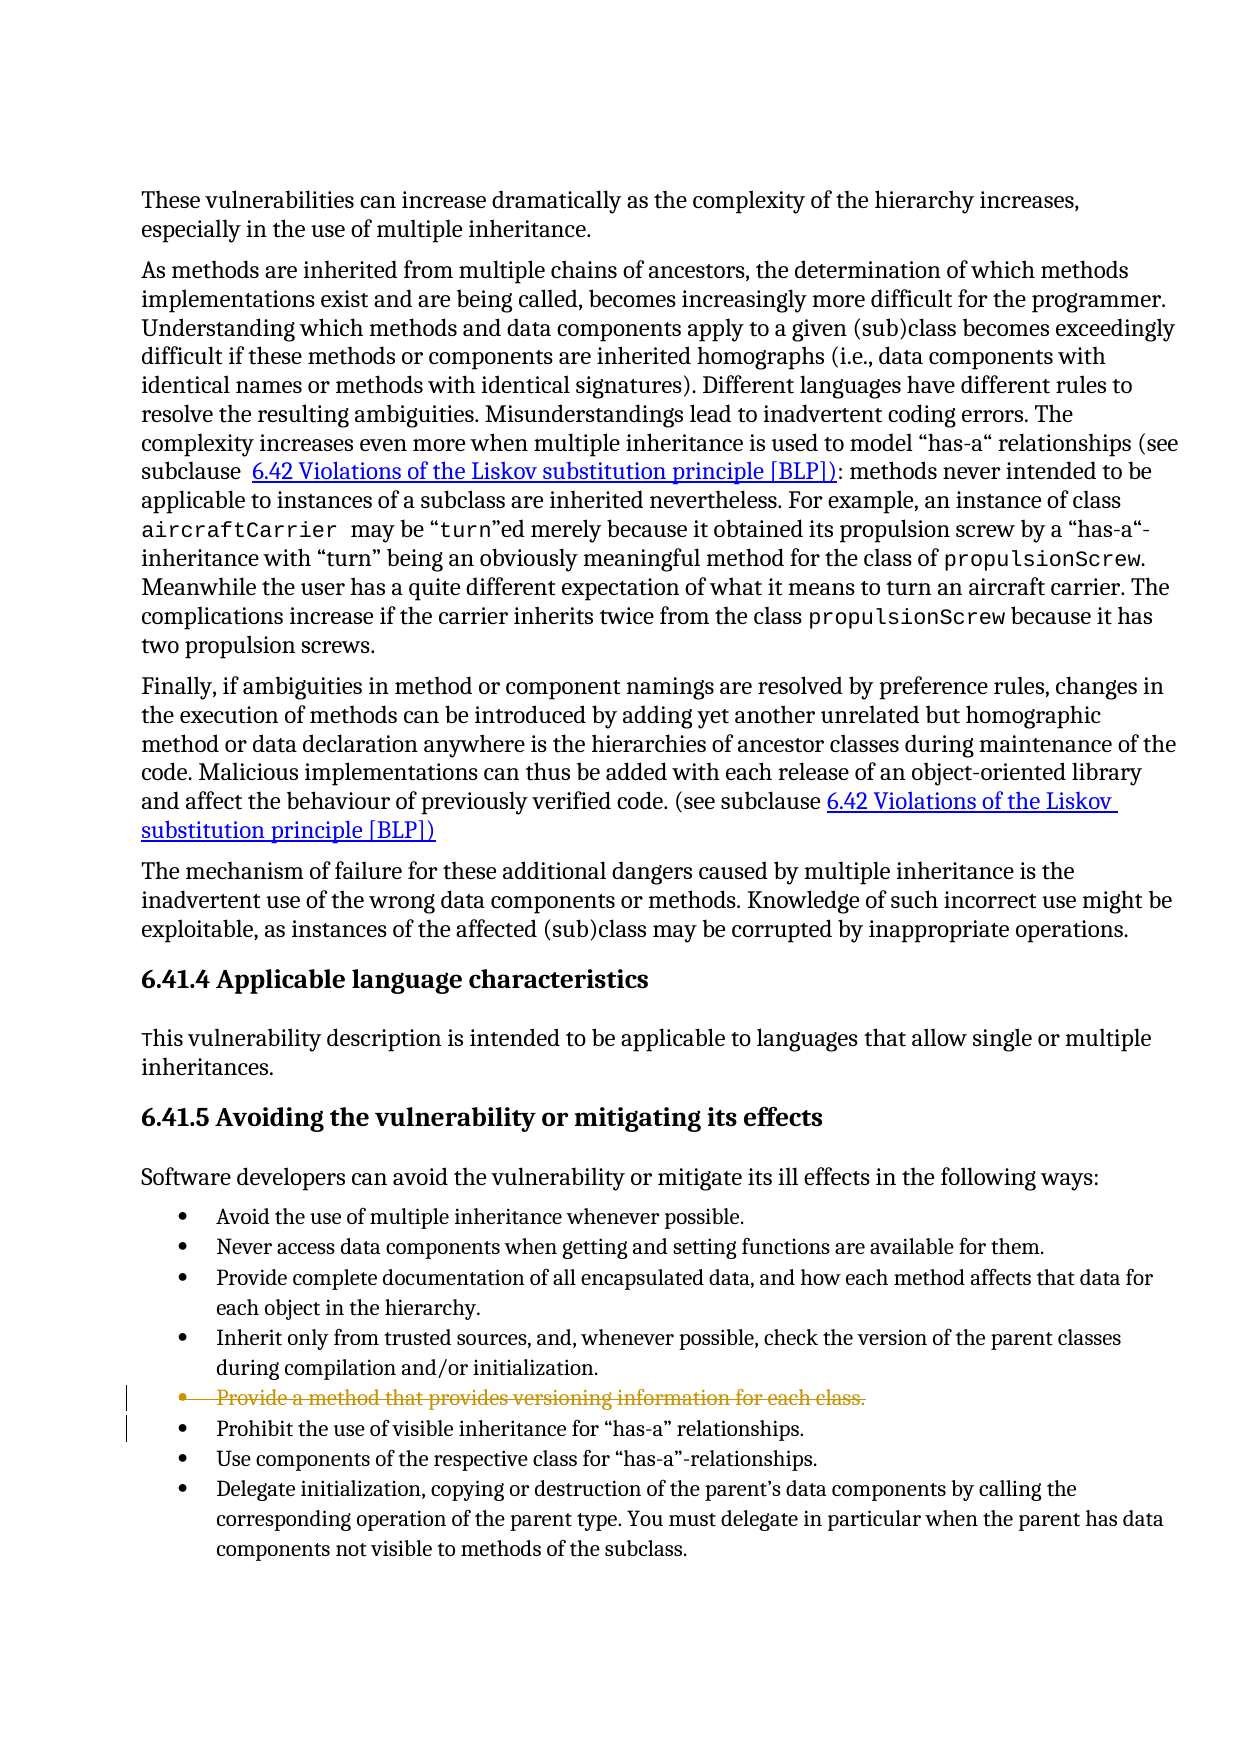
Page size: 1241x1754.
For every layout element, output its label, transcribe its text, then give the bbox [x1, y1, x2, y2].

list Never access data components when getting and setting functions are available for them. [178, 1234, 1182, 1260]
text These vulnerabilities can increase dramatically as the complexity of the hierarchy increases, especially in the use of multiple inheritance. [141, 186, 1182, 243]
text This vulnerability description is intended to be applicable to languages that allow single or multiple inheritances. [141, 1024, 1182, 1082]
subtitle 6.41.4 Applicable language characteristics [141, 964, 1182, 995]
text Finally, if ambiguities in method or component namings are resolved by preference rules, changes in the execution of methods can be introduced by adding yet another unrelated but homographic method or data declaration anywhere is the hierarchies of ancestor classes during maintenance of the code. Malicious implementations can thus be added with each release of an object-oriented library and affect the behaviour of previously verified code. (see subclause 6.42 Violations of the Liskov substitution principle [BLP]) [141, 672, 1182, 844]
text Software developers can avoid the vulnerability or mitigate its ill effects in the following ways: [141, 1163, 1182, 1191]
subtitle 6.41.5 Avoiding the vulnerability or mitigating its effects [141, 1102, 1182, 1134]
list Prohibit the use of visible inheritance for “has-a” relationships. [178, 1415, 1182, 1442]
list Provide complete documentation of all encapsulated data, and how each method affects that data for each object in the hierarchy. [178, 1264, 1182, 1321]
text The mechanism of failure for these additional dangers caused by multiple inheritance is the inadvertent use of the wrong data components or methods. Knowledge of such incorrect use might be exploitable, as instances of the affected (sub)class may be corrupted by inappropriate operations. [141, 857, 1182, 943]
list Use components of the respective class for “has-a”-relationships. [178, 1446, 1182, 1472]
list Avoid the use of multiple inheritance whenever possible. [178, 1204, 1182, 1230]
list Inherit only from trusted sources, and, whenever possible, check the version of the parent classes during compilation and/or initialization. [178, 1325, 1182, 1381]
list Delegate initialization, copying or destruction of the parent’s data components by calling the corresponding operation of the parent type. You must delegate in particular when the parent has data components not visible to methods of the subclass. [178, 1476, 1182, 1562]
text As methods are inherited from multiple chains of ancestors, the determination of which methods implementations exist and are being called, becomes increasingly more difficult for the programmer. Understanding which methods and data components apply to a given (sub)class becomes exceedingly difficult if these methods or components are inherited homographs (i.e., data components with identical names or methods with identical signatures). Different languages have different rules to resolve the resulting ambiguities. Misunderstandings lead to inadvertent coding errors. The complexity increases even more when multiple inheritance is used to model “has-a“ relationships (see subclause 6.42 Violations of the Liskov substitution principle [BLP]): methods never intended to be applicable to instances of a subclass are inherited nevertheless. For example, an instance of class aircraftCarrier may be “turn”ed merely because it obtained its propulsion screw by a “has-a“-inheritance with “turn” being an obviously meaningful method for the class of propulsionScrew. Meanwhile the user has a quite different expectation of what it means to turn an aircraft carrier. The complications increase if the carrier inherits twice from the class propulsionScrew because it has two propulsion screws. [141, 256, 1182, 659]
